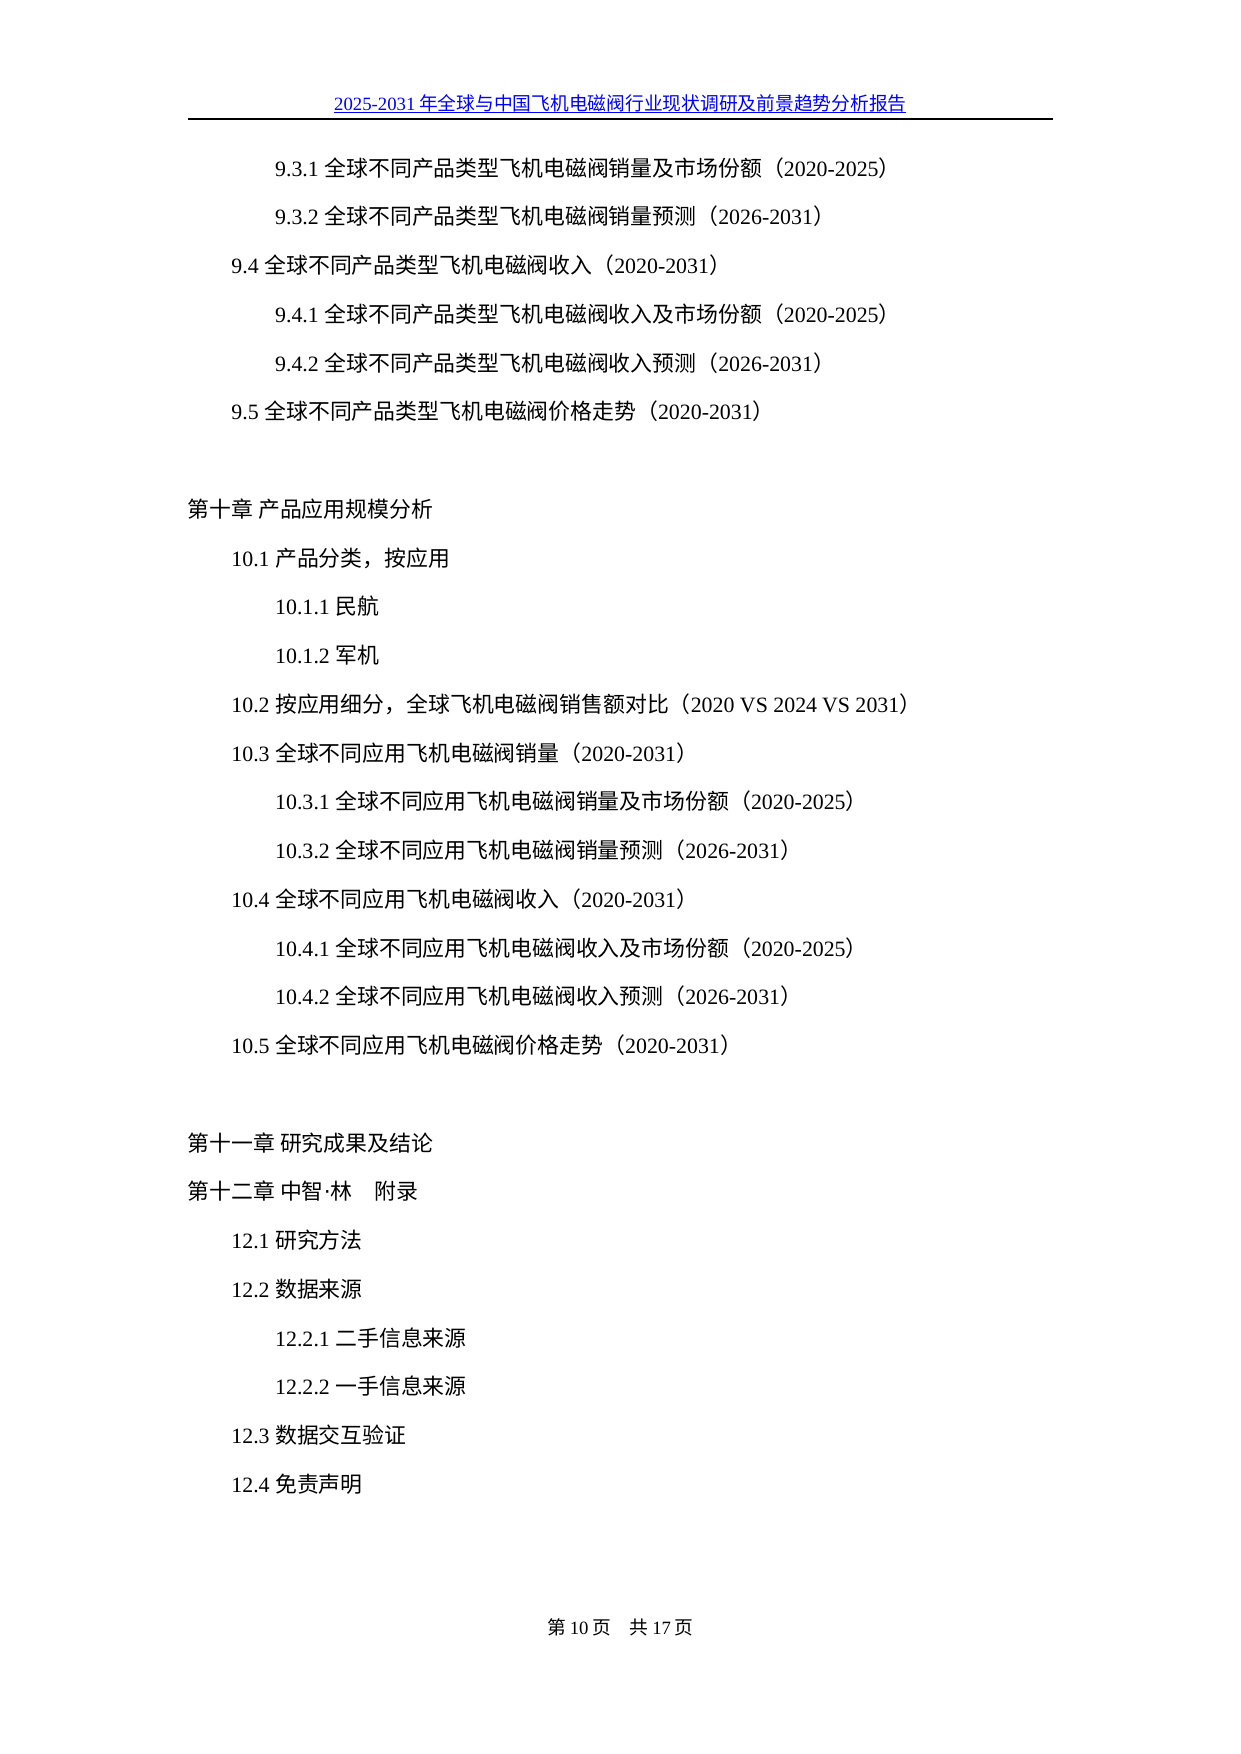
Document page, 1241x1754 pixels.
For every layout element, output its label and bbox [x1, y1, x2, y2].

text [187, 150, 1053, 1499]
